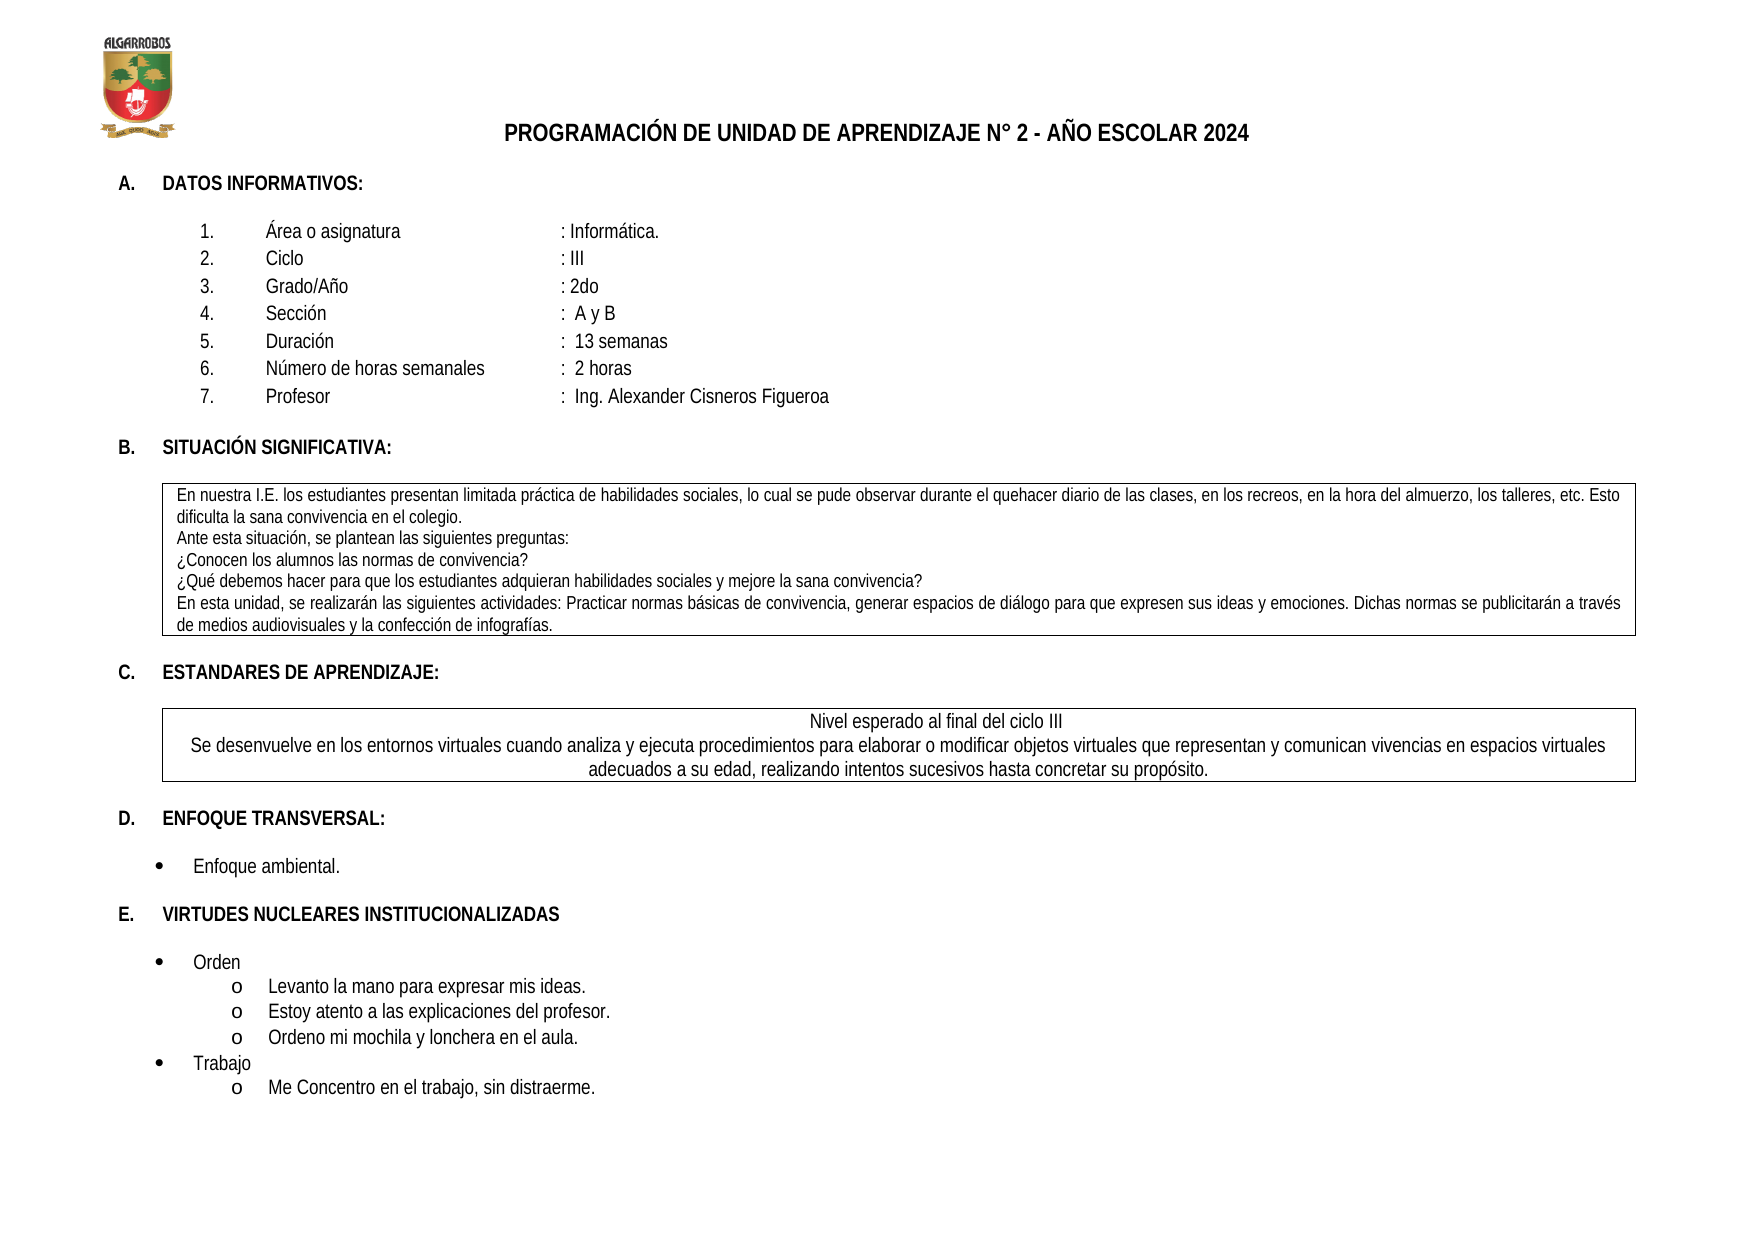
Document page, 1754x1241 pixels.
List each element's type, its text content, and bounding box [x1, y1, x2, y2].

list Duración : 13 semanas [193, 329, 1636, 353]
list VIRTUDES NUCLEARES INSTITUCIONALIZADAS [118, 902, 1636, 926]
picture [99, 37, 176, 138]
list Enfoque ambiental. [156, 854, 1636, 878]
list Sección : A y B [193, 301, 1636, 325]
list Trabajo [156, 1051, 1636, 1075]
list Número de horas semanales : 2 horas [193, 356, 1636, 380]
table_header En nuestra I.E. los estudiantes presentan limitada práctica de habilidades sociales, lo cual se pude observar durante el quehacer diario de las clases, en los recreos, en la hora del almuerzo, los talleres, etc. Esto dificulta la sana convivencia en el colegio. Ante esta situación, se plantean las siguientes preguntas: ¿Conocen los alumnos las normas de convivencia? ¿Qué debemos hacer para que los estudiantes adquieran habilidades sociales y mejore la sana convivencia? En esta unidad, se realizarán las siguientes actividades: Practicar normas básicas de convivencia, generar espacios de diálogo para que expresen sus ideas y emociones. Dichas normas se publicitarán a través de medios audiovisuales y la confección de infografías. [163, 484, 1635, 635]
text PROGRAMACIÓN DE UNIDAD DE APRENDIZAJE N° 2 - AÑO ESCOLAR 2024 [118, 118, 1636, 147]
list Ordeno mi mochila y lonchera en el aula. [231, 1025, 1636, 1051]
list SITUACIÓN SIGNIFICATIVA: [118, 435, 1636, 459]
table_header Nivel esperado al final del ciclo III Se desenvuelve en los entornos virtuales cuando analiza y ejecuta procedimientos para elaborar o modificar objetos virtuales que representan y comunican vivencias en espacios virtuales adecuados a su edad, realizando intentos sucesivos hasta concretar su propósito. [163, 709, 1635, 781]
list Ciclo : III [193, 246, 1636, 270]
list Grado/Año : 2do [193, 274, 1636, 298]
list ESTANDARES DE APRENDIZAJE: [118, 660, 1636, 684]
list ENFOQUE TRANSVERSAL: [118, 806, 1636, 830]
list Me Concentro en el trabajo, sin distraerme. [231, 1075, 1636, 1100]
list DATOS INFORMATIVOS: [118, 171, 1636, 195]
list Profesor : Ing. Alexander Cisneros Figueroa [193, 384, 1636, 408]
list Orden [156, 949, 1636, 973]
list Levanto la mano para expresar mis ideas. [231, 973, 1636, 999]
list Área o asignatura : Informática. [193, 219, 1636, 243]
list Estoy atento a las explicaciones del profesor. [231, 999, 1636, 1025]
